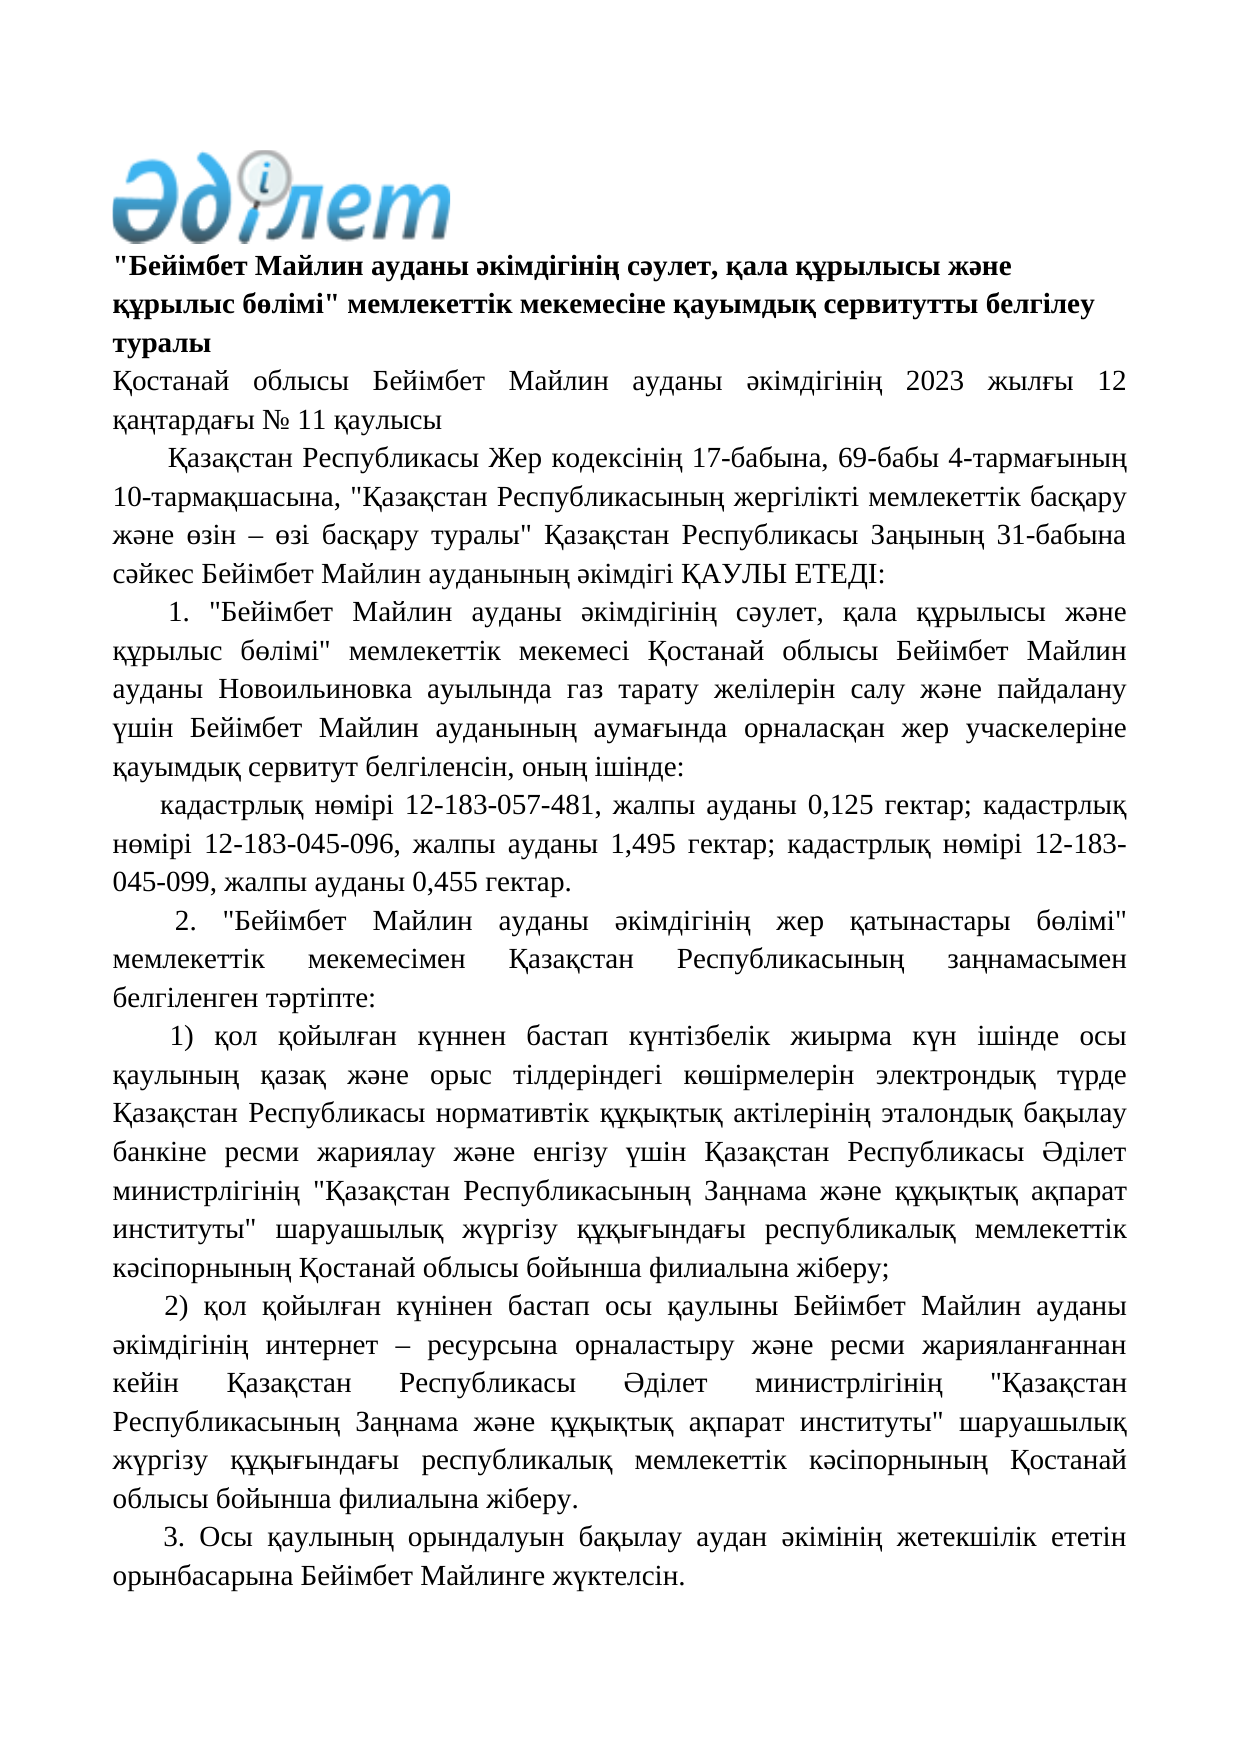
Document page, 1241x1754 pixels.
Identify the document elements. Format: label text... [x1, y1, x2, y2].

text 2) қол қойылған күнінен бастап осы қаулыны Бейімбет Майлин ауданы әкімдігінің интернет – ресурсына орналастыру және ресми жарияланғаннан кейін Қазақстан Республикасы Әділет министрлігінің "Қазақстан Республикасының Заңнама және құқықтық ақпарат институты" шаруашылық жүргізу құқығындағы республикалық мемлекеттік кәсіпорнының Қостанай облысы бойынша филиалына жіберу. [112, 1288, 1128, 1514]
text 2. "Бейімбет Майлин ауданы әкімдігінің жер қатынастары бөлімі" мемлекеттік мекемесімен Қазақстан Республикасының заңнамасымен белгіленген тәртіпте: [112, 903, 1128, 1013]
text 3. Осы қаулының орындалуын бақылау аудан әкімінің жетекшілік ететін орынбасарына Бейімбет Майлинге жүктелсін. [112, 1519, 1128, 1592]
text Қостанай облысы Бейімбет Майлин ауданы әкімдігінің 2023 жылғы 12 қаңтардағы № 11 қаулысы [112, 363, 1128, 435]
text Қазақстан Республикасы Жер кодексінің 17-бабына, 69-бабы 4-тармағының 10-тармақшасына, "Қазақстан Республикасының жергілікті мемлекеттік басқару және өзін – өзі басқару туралы" Қазақстан Республикасы Заңының 31-бабына сәйкес Бейімбет Майлин ауданының әкімдігі ҚАУЛЫ ЕТЕДІ: [112, 440, 1128, 589]
text 1) қол қойылған күннен бастап күнтізбелік жиырма күн ішінде осы қаулының қазақ және орыс тілдеріндегі көшірмелерін электрондық түрде Қазақстан Республикасы нормативтік құқықтық актілерінің эталондық бақылау банкіне ресми жариялау және енгізу үшін Қазақстан Республикасы Әділет министрлігінің "Қазақстан Республикасының Заңнама және құқықтық ақпарат институты" шаруашылық жүргізу құқығындағы республикалық мемлекеттік кәсіпорнының Қостанай облысы бойынша филиалына жіберу; [112, 1018, 1128, 1283]
text 1. "Бейімбет Майлин ауданы әкімдігінің сәулет, қала құрылысы және құрылыс бөлімі" мемлекеттік мекемесі Қостанай облысы Бейімбет Майлин ауданы Новоильиновка ауылында газ тарату желілерін салу және пайдалану үшін Бейімбет Майлин ауданының аумағында орналасқан жер учаскелеріне қауымдық сервитут белгіленсін, оның ішінде: [112, 594, 1128, 782]
text кадастрлық нөмірі 12-183-057-481, жалпы ауданы 0,125 гектар; кадастрлық нөмірі 12-183-045-096, жалпы ауданы 1,495 гектар; кадастрлық нөмірі 12-183-045-099, жалпы ауданы 0,455 гектар. [112, 787, 1128, 898]
text "Бейімбет Майлин ауданы әкімдігінің сәулет, қала құрылысы және құрылыс бөлімі" мемлекеттік мекемесіне қауымдық сервитутты белгілеу туралы [112, 248, 1128, 358]
picture [112, 150, 451, 244]
